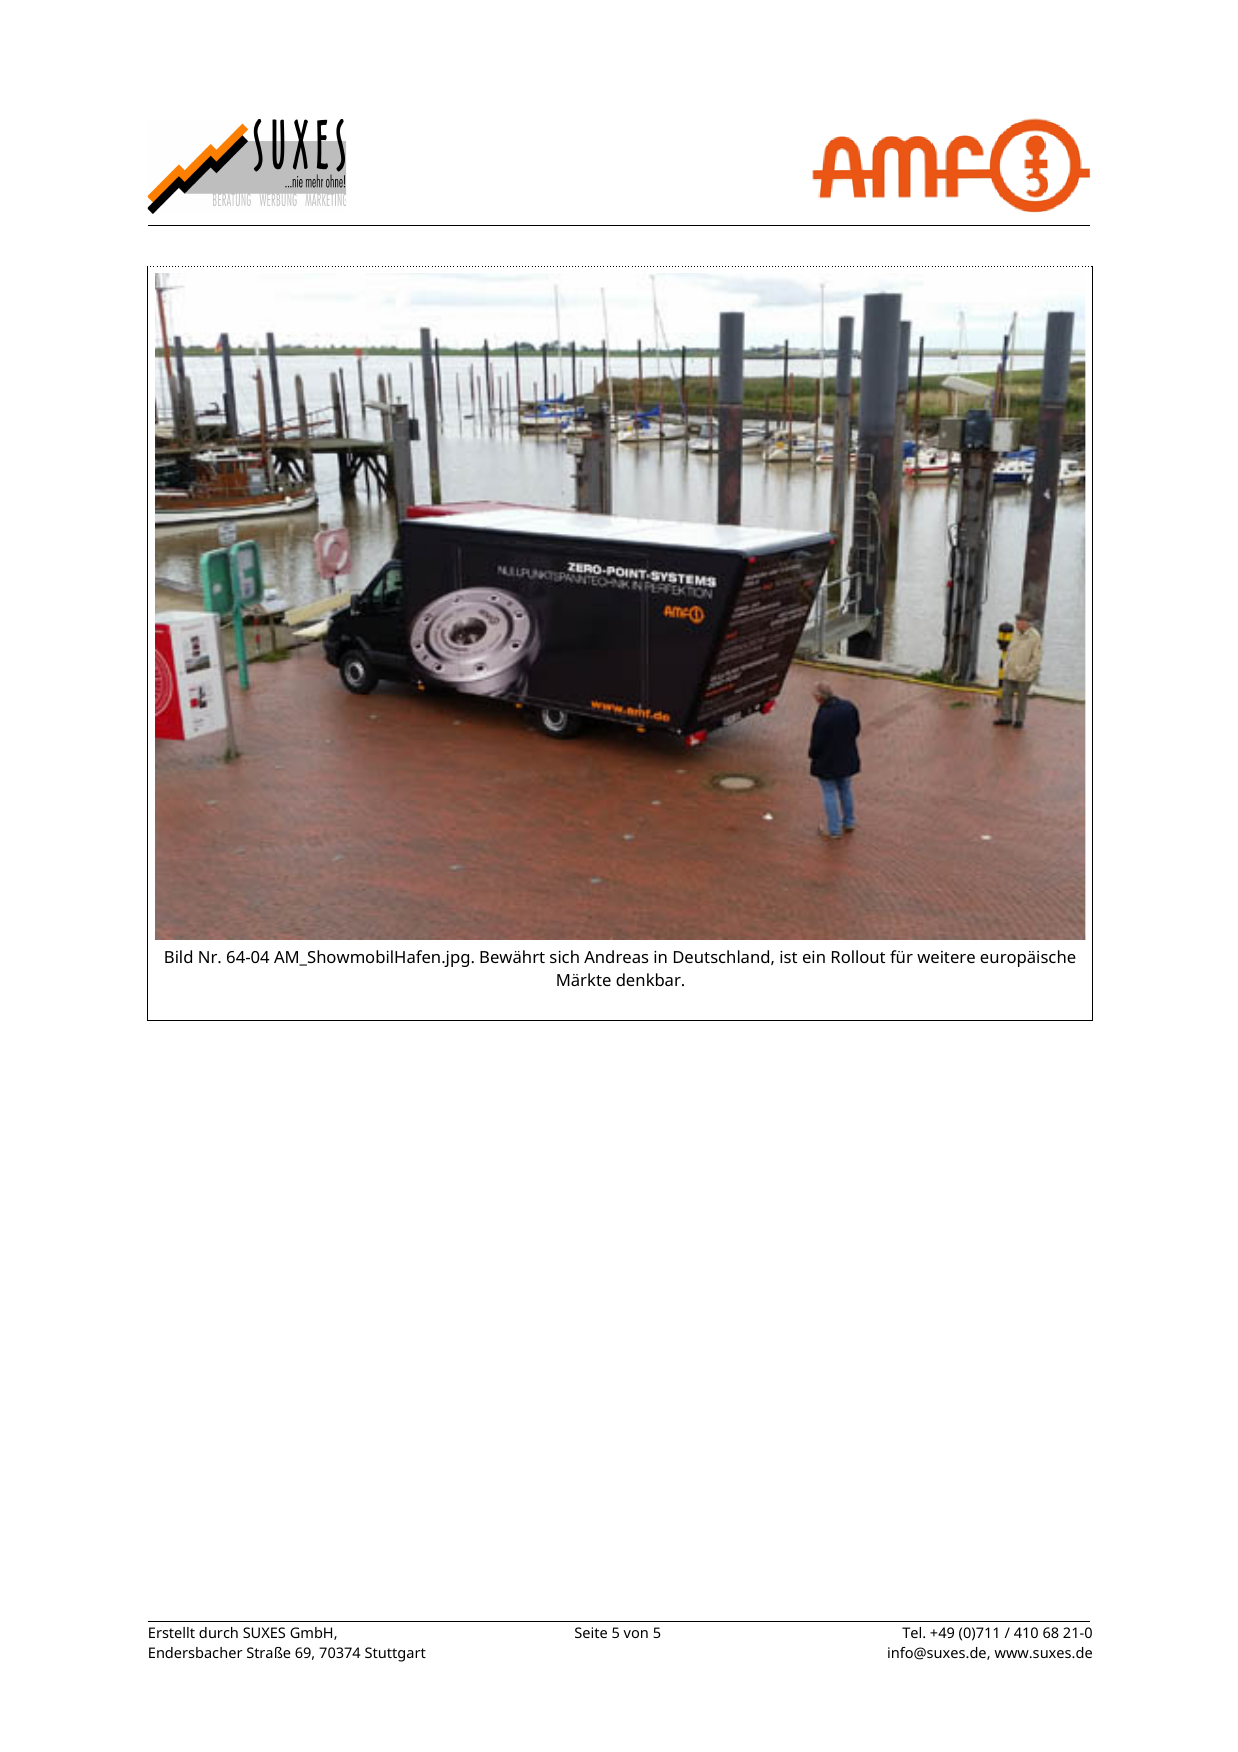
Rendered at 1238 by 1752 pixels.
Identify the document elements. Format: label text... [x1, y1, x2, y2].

picture [155, 273, 1086, 940]
table_cell Bild Nr. 64-04 AM_ShowmobilHafen.jpg. Bewährt sich Andreas in Deutschland, ist ein Rollout für weitere europäische Märkte denkbar. [148, 266, 1092, 1020]
picture [811, 118, 1093, 214]
picture [147, 119, 347, 214]
